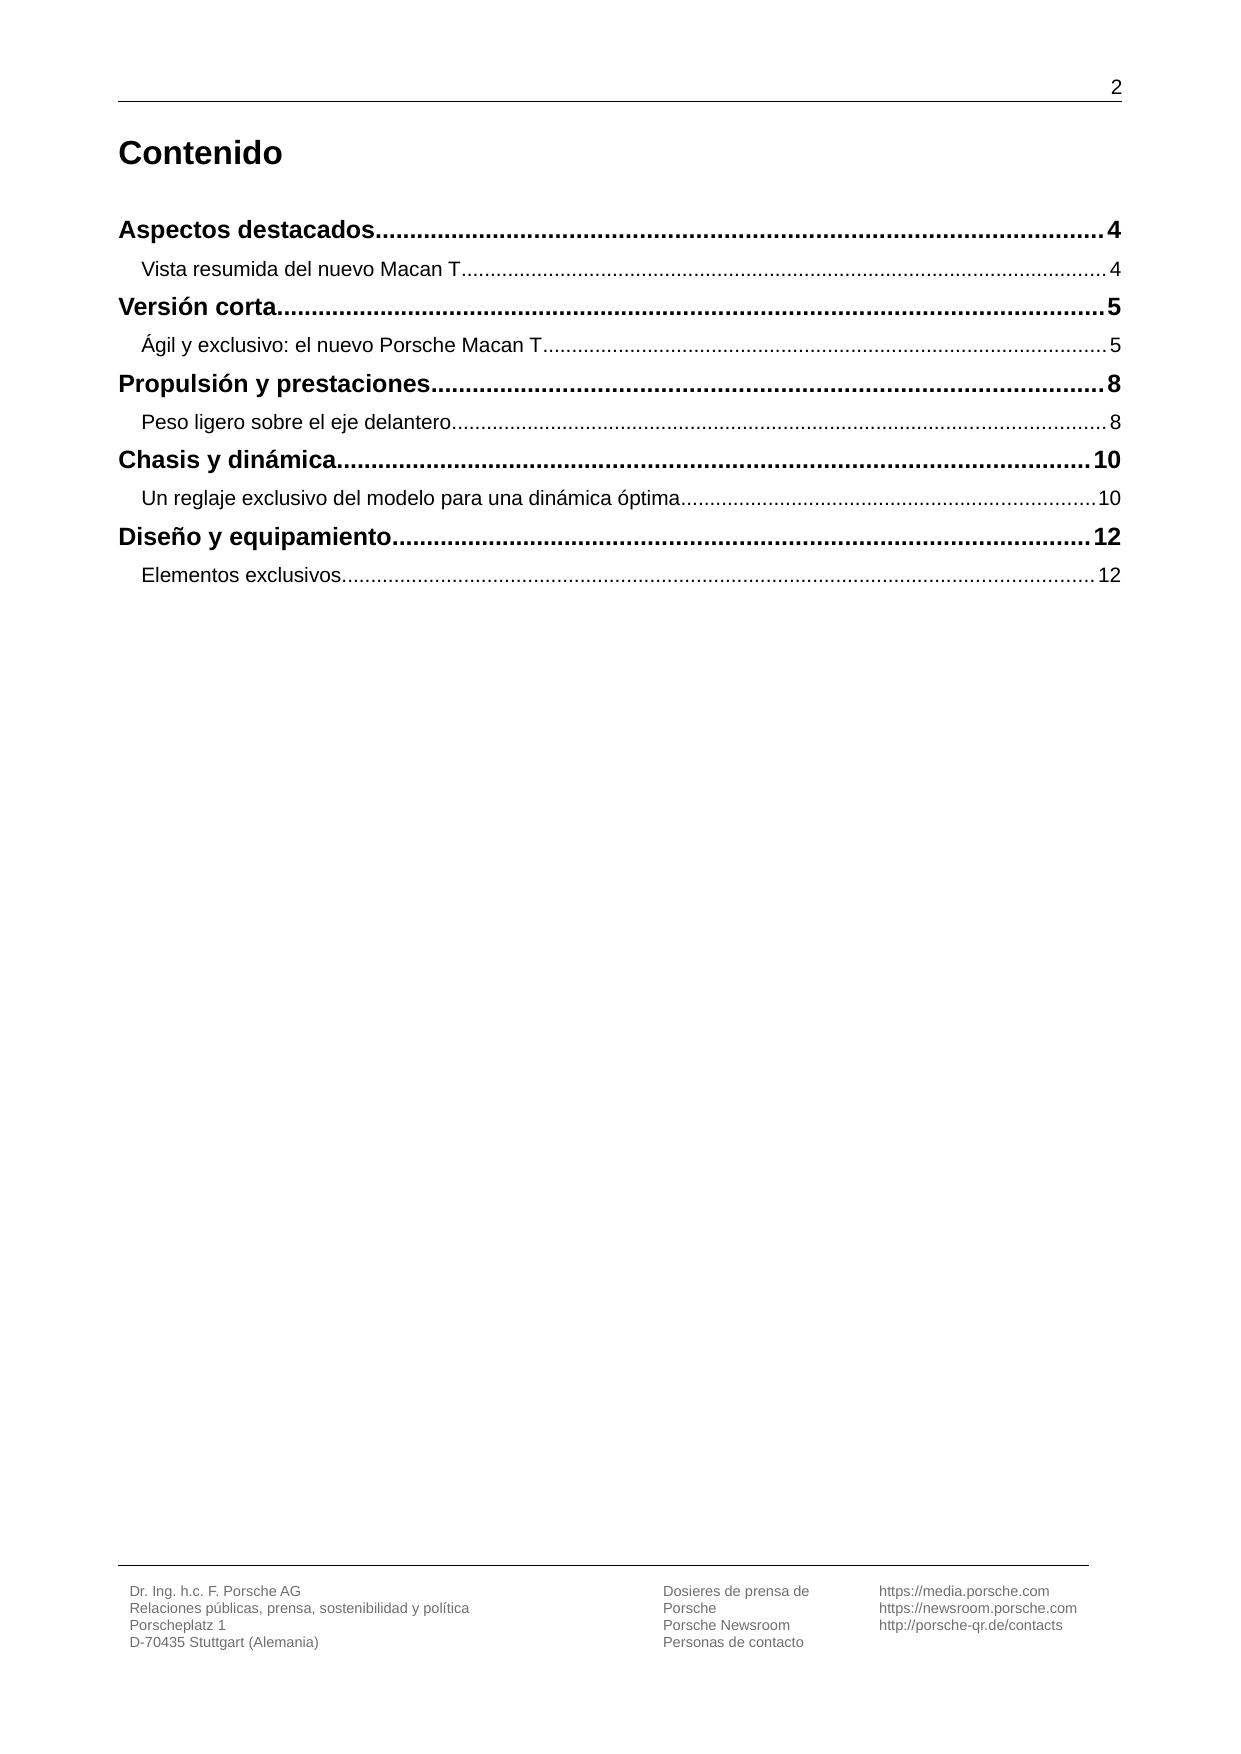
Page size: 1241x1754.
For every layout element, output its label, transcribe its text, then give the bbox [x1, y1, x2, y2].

text Chasis y dinámica 10 [118, 445, 1122, 474]
text Diseño y equipamiento 12 [118, 522, 1122, 551]
text Un reglaje exclusivo del modelo para una dinámica óptima 10 [141, 486, 1122, 510]
text Ágil y exclusivo: el nuevo Porsche Macan T 5 [141, 333, 1122, 357]
text Propulsión y prestaciones 8 [118, 369, 1122, 397]
text Aspectos destacados 4 [118, 216, 1122, 244]
text Contenido [118, 133, 1122, 171]
text Elementos exclusivos 12 [141, 563, 1122, 587]
text Vista resumida del nuevo Macan T 4 [141, 256, 1122, 280]
text Peso ligero sobre el eje delantero 8 [141, 409, 1122, 433]
text Versión corta 5 [118, 292, 1122, 321]
